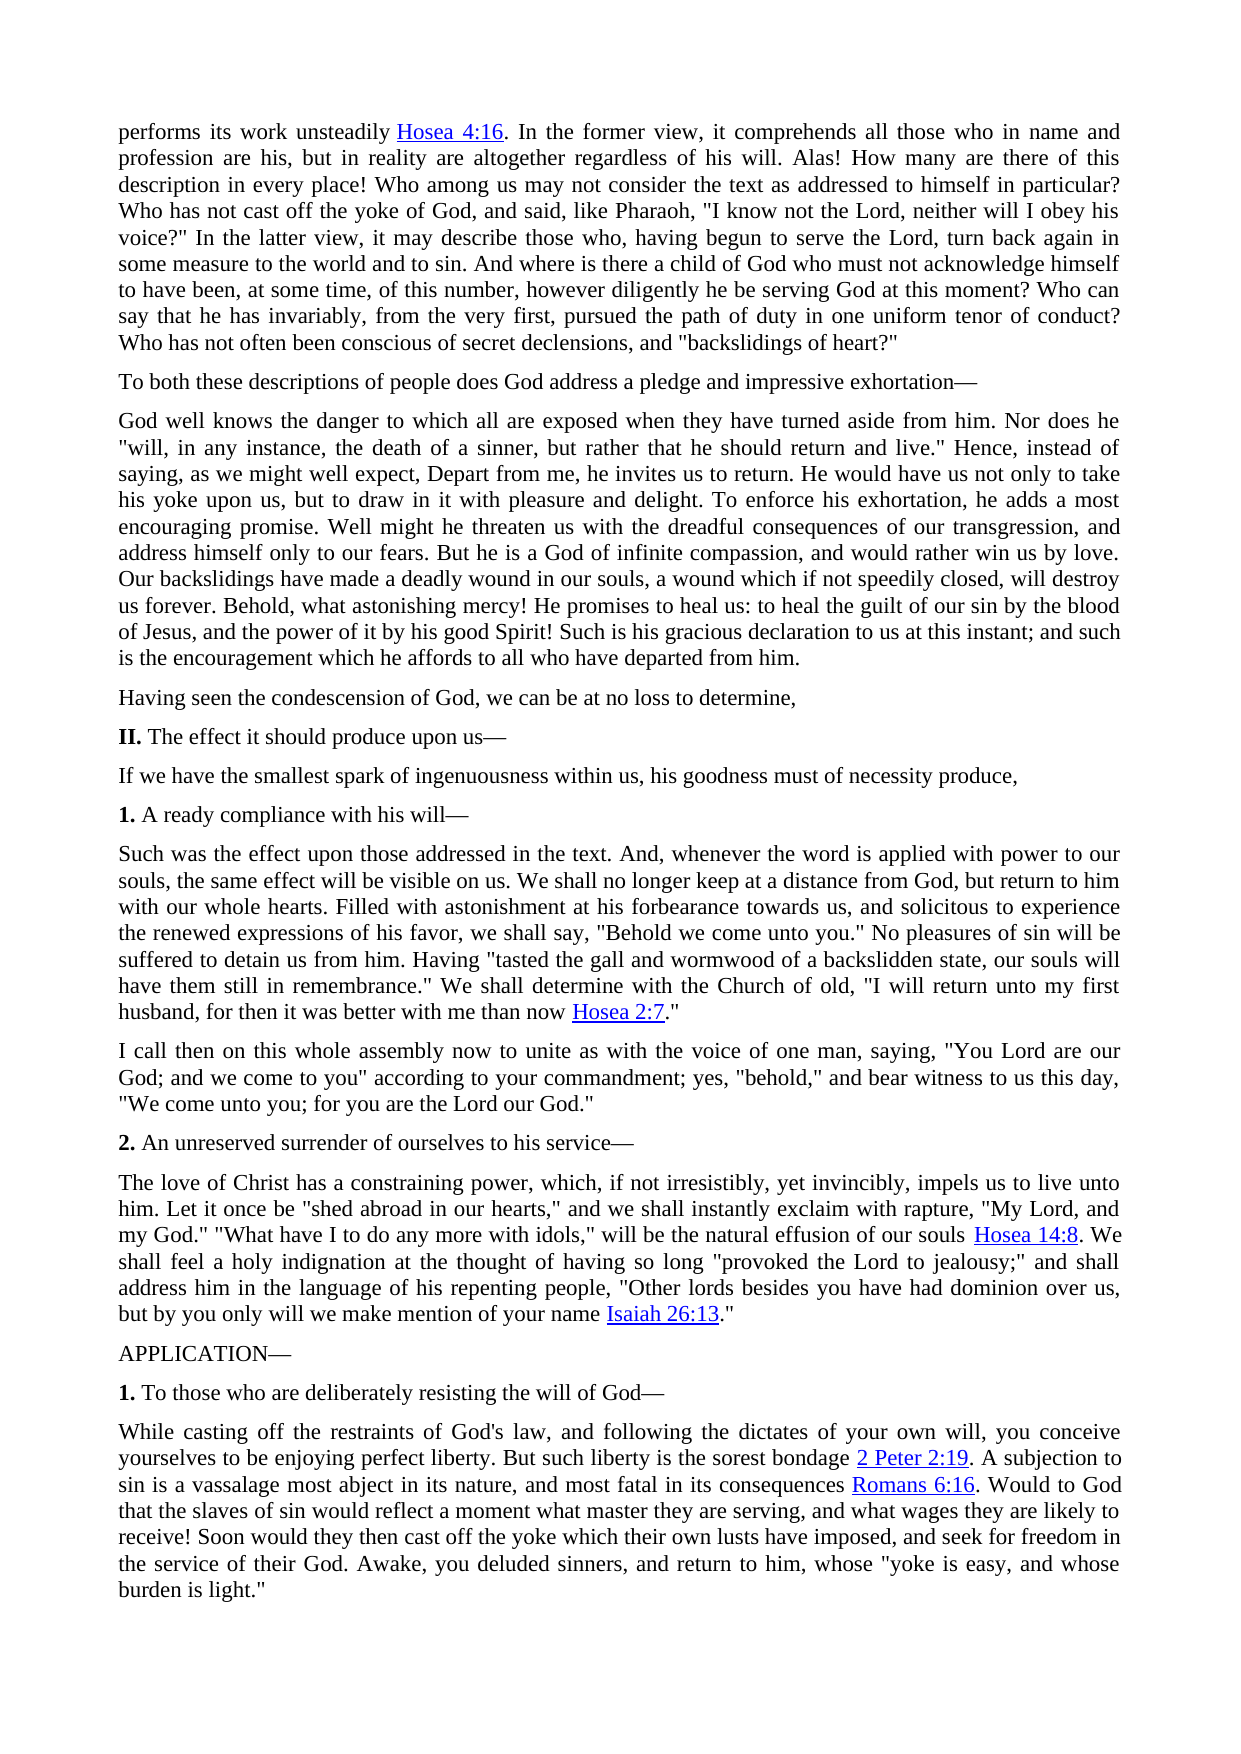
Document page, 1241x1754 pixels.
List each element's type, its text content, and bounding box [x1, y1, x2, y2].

text While casting off the restraints of God's law, and following the dictates of your own will, you conceive yourselves to be enjoying perfect liberty. But such liberty is the sorest bondage 2 Peter 2:19. A subjection to sin is a vassalage most abject in its nature, and most fatal in its consequences Romans 6:16. Would to God that the slaves of sin would reflect a moment what master they are serving, and what wages they are likely to receive! Soon would they then cast off the yoke which their own lusts have imposed, and seek for freedom in the service of their God. Awake, you deluded sinners, and return to him, whose "yoke is easy, and whose burden is light." [118, 1418, 1122, 1602]
text II. The effect it should produce upon us— [118, 723, 1122, 749]
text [118, 118, 1122, 355]
text Such was the effect upon those addressed in the text. And, whenever the word is applied with power to our souls, the same effect will be visible on us. We shall no longer keep at a distance from God, but return to him with our whole hearts. Filled with astonishment at his forbearance towards us, and solicitous to experience the renewed expressions of his favor, we shall say, "Behold we come unto you." No pleasures of sin will be suffered to detain us from him. Having "tasted the gall and wormwood of a backslidden state, our souls will have them still in remembrance." We shall determine with the Church of old, "I will return unto my first husband, for then it was better with me than now Hosea 2:7." [118, 840, 1122, 1025]
text 1. To those who are deliberately resisting the will of God— [118, 1379, 1122, 1405]
text The love of Christ has a constraining power, which, if not irresistibly, yet invincibly, impels us to live unto him. Let it once be "shed abroad in our hearts," and we shall instantly exclaim with rapture, "My Lord, and my God." "What have I to do any more with idols," will be the natural effusion of our souls Hosea 14:8. We shall feel a holy indignation at the thought of having so long "provoked the Lord to jealousy;" and shall address him in the language of his repenting people, "Other lords besides you have had dominion over us, but by you only will we make mention of your name Isaiah 26:13." [118, 1169, 1122, 1327]
text God well knows the danger to which all are exposed when they have turned aside from him. Nor does he "will, in any instance, the death of a sinner, but rather that he should return and live." Hence, instead of saying, as we might well expect, Depart from me, he invites us to return. He would have us not only to take his yoke upon us, but to draw in it with pleasure and delight. To enforce his exhortation, he adds a most encouraging promise. Well might he threaten us with the dreadful consequences of our transgression, and address himself only to our fears. But he is a God of infinite compassion, and would rather win us by love. Our backslidings have made a deadly wound in our souls, a wound which if not speedily closed, will destroy us forever. Behold, what astonishing mercy! He promises to heal us: to heal the guilt of our sin by the blood of Jesus, and the power of it by his good Spirit! Such is his gracious declaration to us at this instant; and such is the encouragement which he affords to all who have departed from him. [118, 407, 1122, 671]
text Having seen the condescension of God, we can be at no loss to determine, [118, 684, 1122, 710]
text To both these descriptions of people does God address a pledge and impressive exhortation— [118, 368, 1122, 394]
text 1. A ready compliance with his will— [118, 801, 1122, 827]
text I call then on this whole assembly now to unite as with the voice of one man, saying, "You Lord are our God; and we come to you" according to your commandment; yes, "behold," and bear witness to us this day, "We come unto you; for you are the Lord our God." [118, 1038, 1122, 1117]
text APPLICATION— [118, 1339, 1122, 1366]
text If we have the smallest spark of ingenuousness within us, his goodness must of necessity produce, [118, 762, 1122, 788]
text 2. An unreserved surrender of ourselves to his service— [118, 1129, 1122, 1156]
